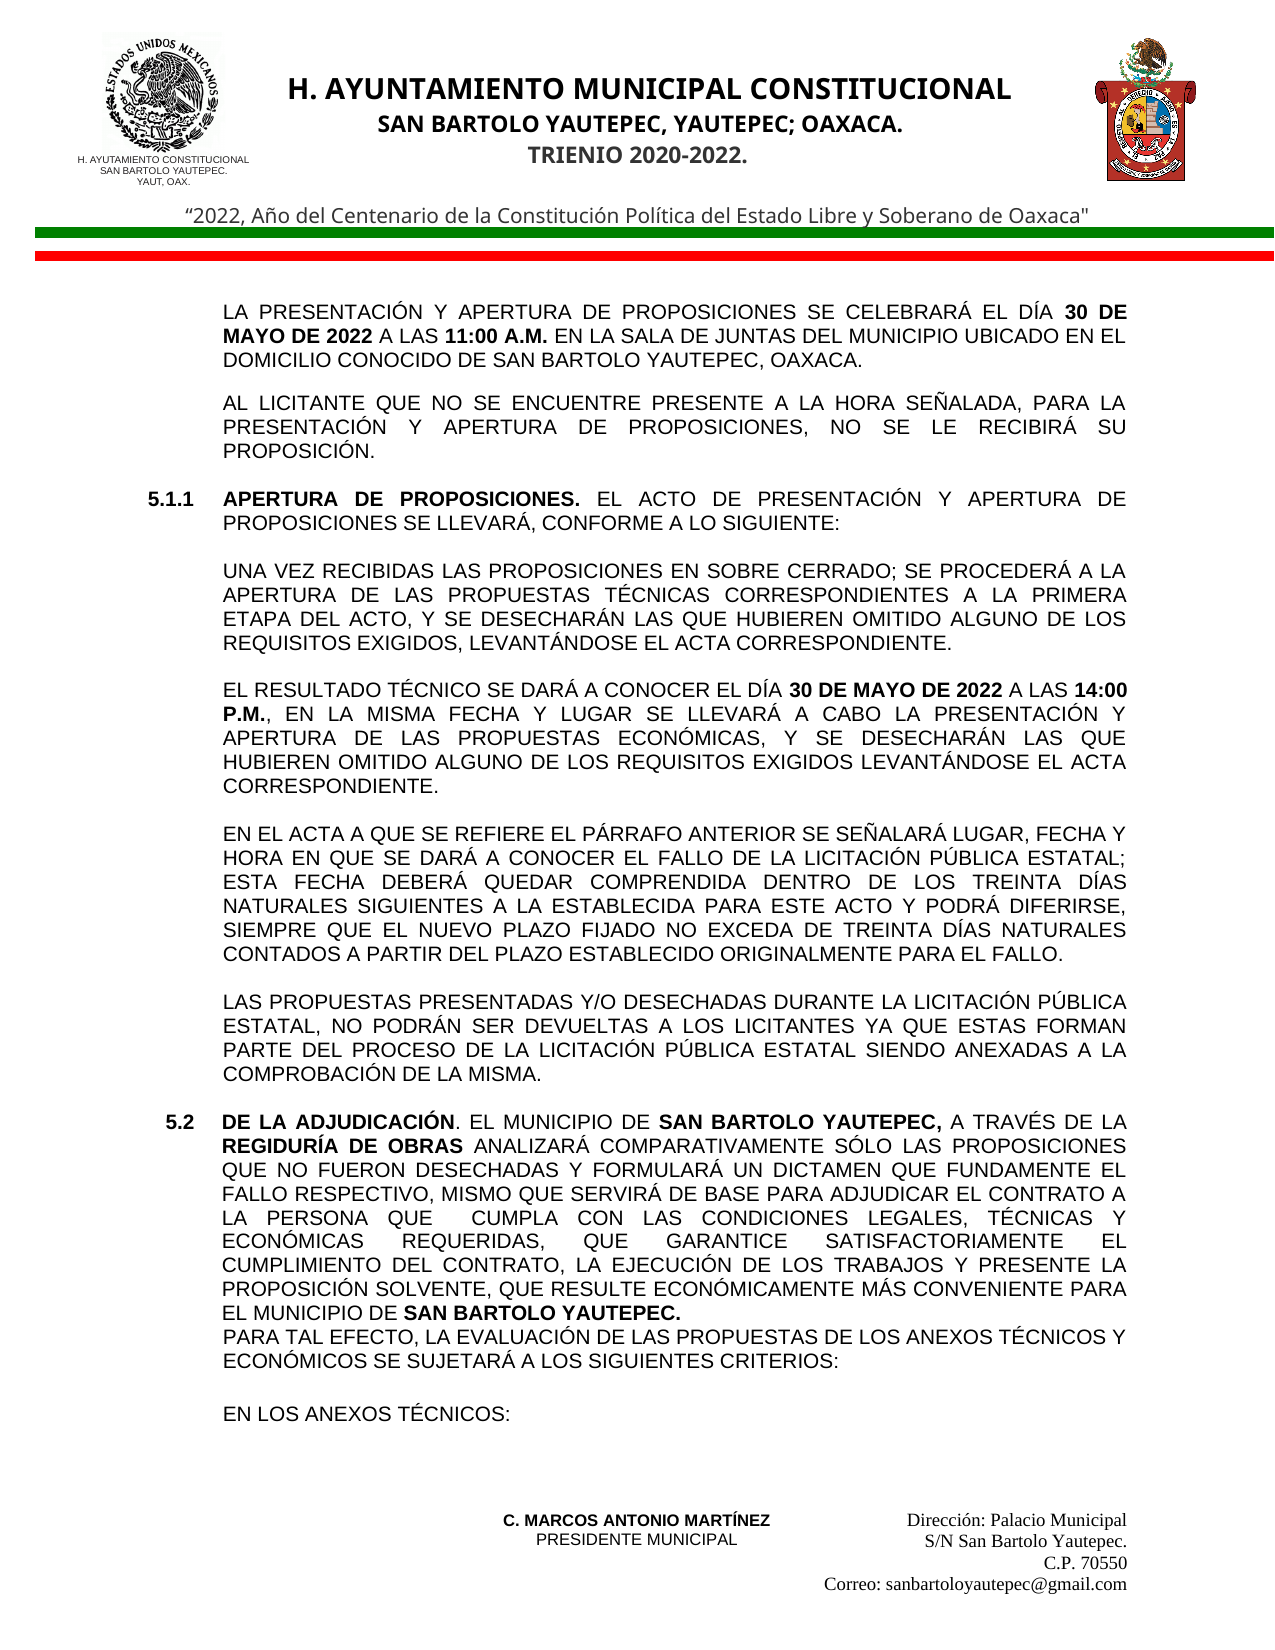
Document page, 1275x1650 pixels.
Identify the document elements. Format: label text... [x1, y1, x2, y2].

picture [1095, 38, 1196, 183]
text EL RESULTADO TÉCNICO SE DARÁ A CONOCER EL DÍA 30 DE MAYO DE 2022 A LAS 14:00 P.M., EN LA MISMA FECHA Y LUGAR SE LLEVARÁ A CABO LA PRESENTACIÓN Y APERTURA DE LAS PROPUESTAS ECONÓMICAS, Y SE DESECHARÁN LAS QUE HUBIEREN OMITIDO ALGUNO DE LOS REQUISITOS EXIGIDOS LEVANTÁNDOSE EL ACTA CORRESPONDIENTE. [223, 678, 1127, 798]
text LAS PROPUESTAS PRESENTADAS Y/O DESECHADAS DURANTE LA LICITACIÓN PÚBLICA ESTATAL, NO PODRÁN SER DEVUELTAS A LOS LICITANTES YA QUE ESTAS FORMAN PARTE DEL PROCESO DE LA LICITACIÓN PÚBLICA ESTATAL SIENDO ANEXADAS A LA COMPROBACIÓN DE LA MISMA. [223, 990, 1127, 1086]
list DE LA ADJUDICACIÓN. EL MUNICIPIO DE SAN BARTOLO YAUTEPEC, A TRAVÉS DE LA REGIDURÍA DE OBRAS ANALIZARÁ COMPARATIVAMENTE SÓLO LAS PROPOSICIONES QUE NO FUERON DESECHADAS Y FORMULARÁ UN DICTAMEN QUE FUNDAMENTE EL FALLO RESPECTIVO, MISMO QUE SERVIRÁ DE BASE PARA ADJUDICAR EL CONTRATO A LA PERSONA QUE CUMPLA CON LAS CONDICIONES LEGALES, TÉCNICAS Y ECONÓMICAS REQUERIDAS, QUE GARANTICE SATISFACTORIAMENTE EL CUMPLIMIENTO DEL CONTRATO, LA EJECUCIÓN DE LOS TRABAJOS Y PRESENTE LA PROPOSICIÓN SOLVENTE, QUE RESULTE ECONÓMICAMENTE MÁS CONVENIENTE PARA EL MUNICIPIO DE SAN BARTOLO YAUTEPEC. [165, 1109, 1127, 1325]
list APERTURA DE PROPOSICIONES. EL ACTO DE PRESENTACIÓN Y APERTURA DE PROPOSICIONES SE LLEVARÁ, CONFORME A LO SIGUIENTE: [148, 487, 1127, 534]
text UNA VEZ RECIBIDAS LAS PROPOSICIONES EN SOBRE CERRADO; SE PROCEDERÁ A LA APERTURA DE LAS PROPUESTAS TÉCNICAS CORRESPONDIENTES A LA PRIMERA ETAPA DEL ACTO, Y SE DESECHARÁN LAS QUE HUBIEREN OMITIDO ALGUNO DE LOS REQUISITOS EXIGIDOS, LEVANTÁNDOSE EL ACTA CORRESPONDIENTE. [223, 558, 1127, 654]
text PARA TAL EFECTO, LA EVALUACIÓN DE LAS PROPUESTAS DE LOS ANEXOS TÉCNICOS Y ECONÓMICOS SE SUJETARÁ A LOS SIGUIENTES CRITERIOS: [223, 1325, 1127, 1373]
text EN LOS ANEXOS TÉCNICOS: [223, 1402, 1127, 1426]
text AL LICITANTE QUE NO SE ENCUENTRE PRESENTE A LA HORA SEÑALADA, PARA LA PRESENTACIÓN Y APERTURA DE PROPOSICIONES, NO SE LE RECIBIRÁ SU PROPOSICIÓN. [223, 391, 1127, 463]
text LA PRESENTACIÓN Y APERTURA DE PROPOSICIONES SE CELEBRARÁ EL DÍA 30 DE MAYO DE 2022 A LAS 11:00 A.M. EN LA SALA DE JUNTAS DEL MUNICIPIO UBICADO EN EL DOMICILIO CONOCIDO DE SAN BARTOLO YAUTEPEC, OAXACA. [223, 300, 1127, 372]
text EN EL ACTA A QUE SE REFIERE EL PÁRRAFO ANTERIOR SE SEÑALARÁ LUGAR, FECHA Y HORA EN QUE SE DARÁ A CONOCER EL FALLO DE LA LICITACIÓN PÚBLICA ESTATAL; ESTA FECHA DEBERÁ QUEDAR COMPRENDIDA DENTRO DE LOS TREINTA DÍAS NATURALES SIGUIENTES A LA ESTABLECIDA PARA ESTE ACTO Y PODRÁ DIFERIRSE, SIEMPRE QUE EL NUEVO PLAZO FIJADO NO EXCEDA DE TREINTA DÍAS NATURALES CONTADOS A PARTIR DEL PLAZO ESTABLECIDO ORIGINALMENTE PARA EL FALLO. [223, 822, 1127, 966]
